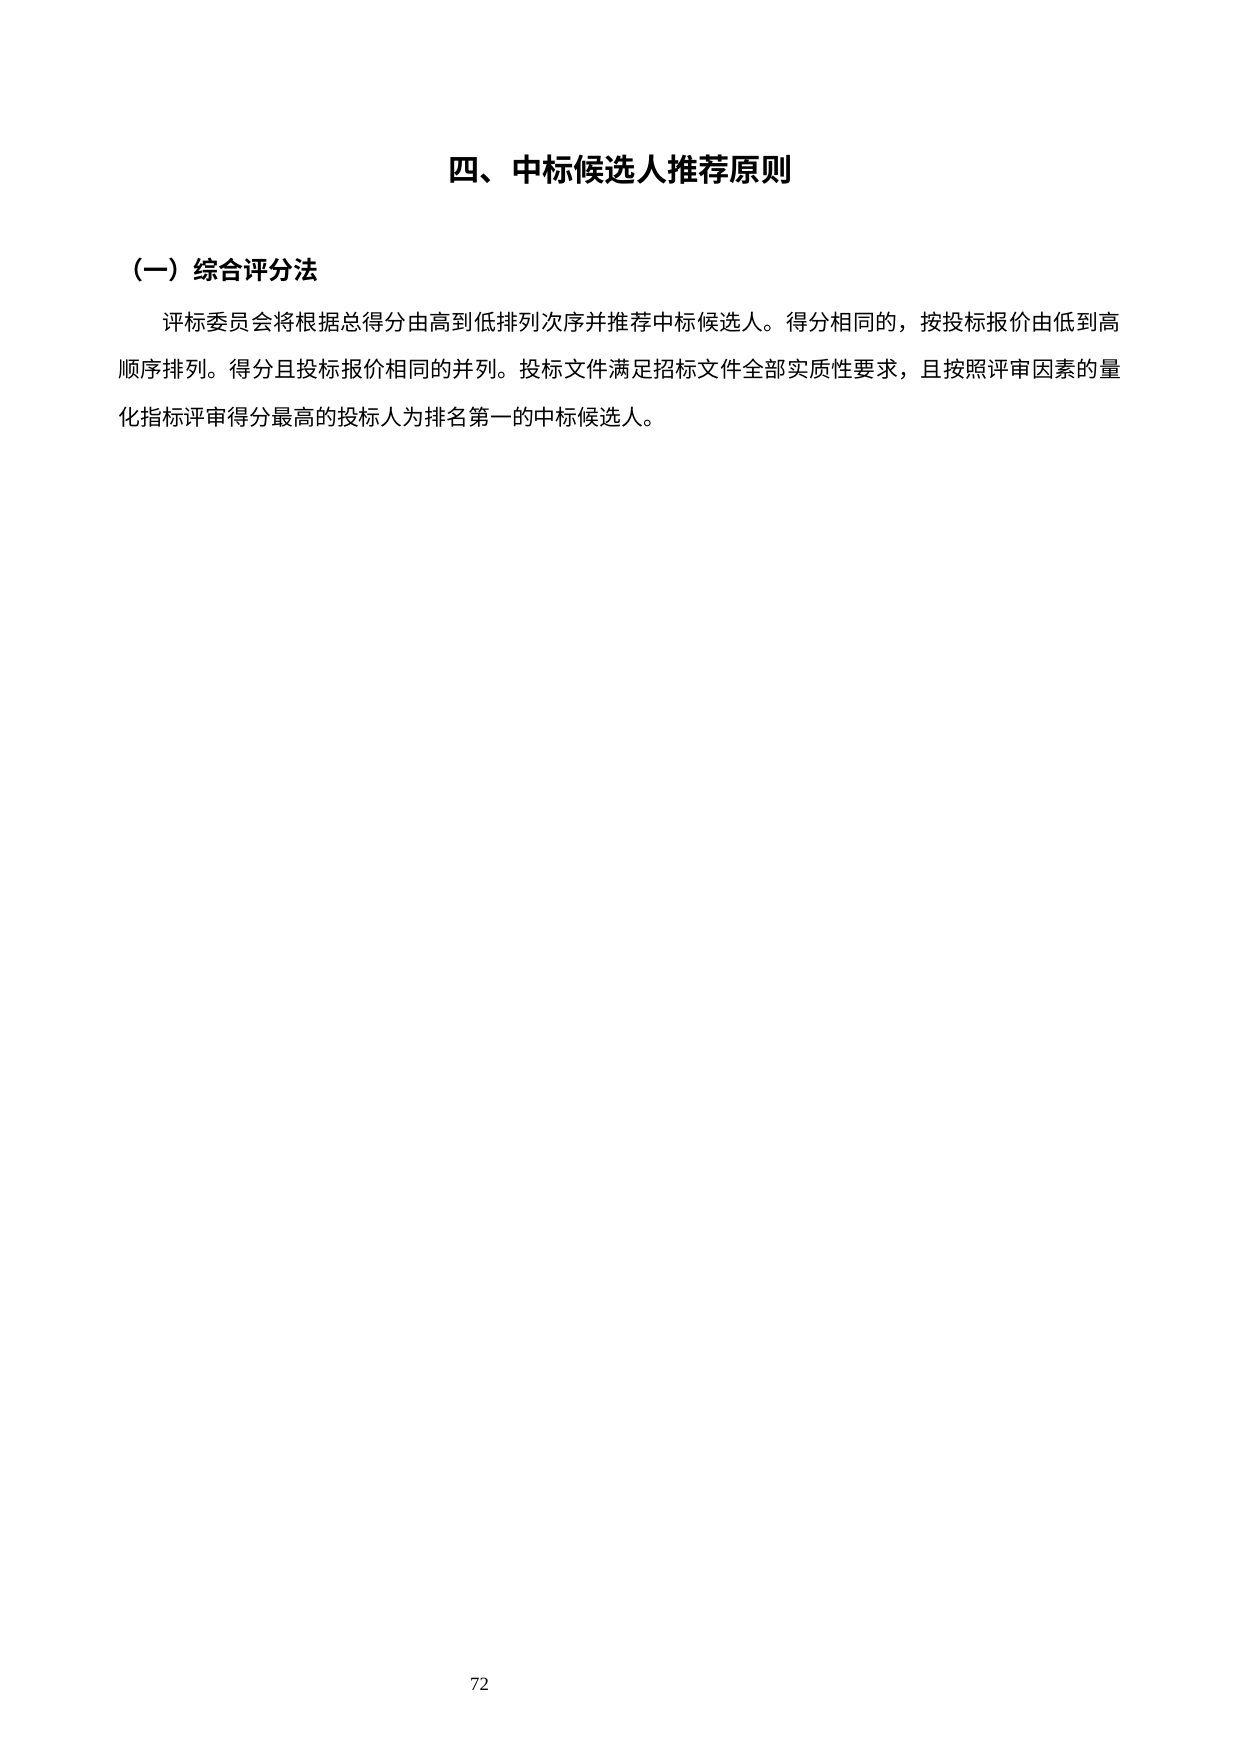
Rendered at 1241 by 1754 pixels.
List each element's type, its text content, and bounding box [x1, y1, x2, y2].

text 评标委员会将根据总得分由高到低排列次序并推荐中标候选人。得分相同的，按投标报价由低到高顺序排列。得分且投标报价相同的并列。投标文件满足招标文件全部实质性要求，且按照评审因素的量化指标评审得分最高的投标人为排名第一的中标候选人。 [118, 305, 1122, 431]
subtitle 四、中标候选人推荐原则 [118, 145, 1122, 190]
text （一）综合评分法 [118, 250, 1122, 287]
